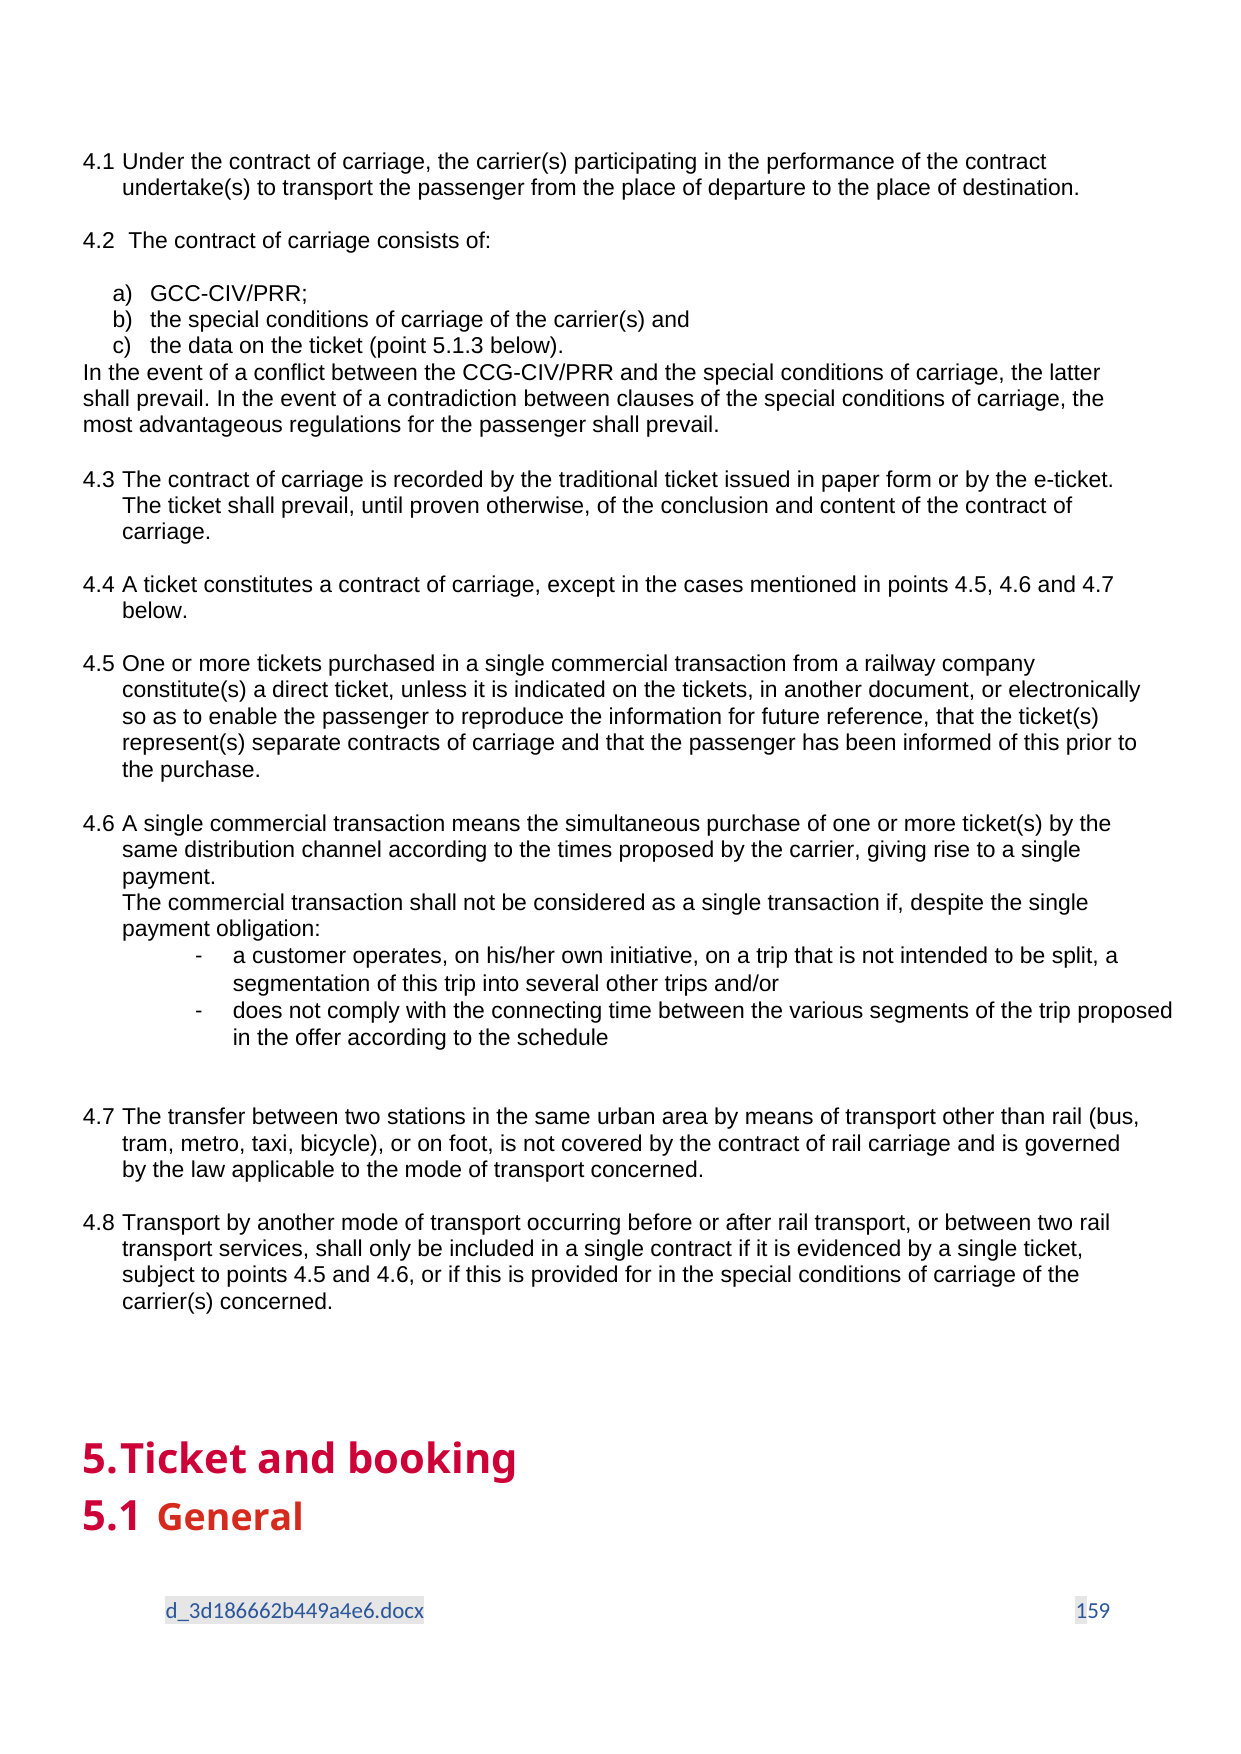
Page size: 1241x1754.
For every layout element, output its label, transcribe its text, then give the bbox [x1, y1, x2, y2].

list The contract of carriage consists of: [83, 227, 1146, 253]
list the data on the ticket (point 5.1.3 below). [112, 332, 1146, 358]
list Ticket and booking [83, 1429, 1146, 1486]
list A ticket constitutes a contract of carriage, except in the cases mentioned in points 4.5, 4.6 and 4.7 below. [83, 571, 1146, 624]
list The contract of carriage is recorded by the traditional ticket issued in paper form or by the e-ticket. The ticket shall prevail, until proven otherwise, of the conclusion and content of the contract of carriage. [83, 466, 1146, 545]
list The transfer between two stations in the same urban area by means of transport other than rail (bus, tram, metro, taxi, bicycle), or on foot, is not covered by the contract of rail carriage and is governed by the law applicable to the mode of transport concerned. [83, 1103, 1146, 1182]
list GCC-CIV/PRR; [112, 279, 1146, 306]
list a customer operates, on his/her own initiative, on a trip that is not intended to be split, a segmentation of this trip into several other trips and/or [195, 942, 1193, 996]
list Under the contract of carriage, the carrier(s) participating in the performance of the contract undertake(s) to transport the passenger from the place of departure to the place of destination. [83, 148, 1146, 200]
list the special conditions of carriage of the carrier(s) and [112, 306, 1146, 332]
list does not comply with the connecting time between the various segments of the trip proposed in the offer according to the schedule [195, 996, 1193, 1050]
list One or more tickets purchased in a single commercial transaction from a railway company constitute(s) a direct ticket, unless it is indicated on the tickets, in another document, or electronically so as to enable the passenger to reproduce the information for future reference, that the ticket(s) represent(s) separate contracts of carriage and that the passenger has been informed of this prior to the purchase. [83, 650, 1146, 782]
list General [83, 1486, 1146, 1542]
list A single commercial transaction means the simultaneous purchase of one or more ticket(s) by the same distribution channel according to the times proposed by the carrier, giving rise to a single payment. The commercial transaction shall not be considered as a single transaction if, despite the single payment obligation: [83, 810, 1146, 942]
text In the event of a conflict between the CCG-CIV/PRR and the special conditions of carriage, the latter shall prevail. In the event of a contradiction between clauses of the special conditions of carriage, the most advantageous regulations for the passenger shall prevail. [83, 358, 1146, 438]
list Transport by another mode of transport occurring before or after rail transport, or between two rail transport services, shall only be included in a single contract if it is evidenced by a single ticket, subject to points 4.5 and 4.6, or if this is provided for in the special conditions of carriage of the carrier(s) concerned. [83, 1208, 1146, 1314]
